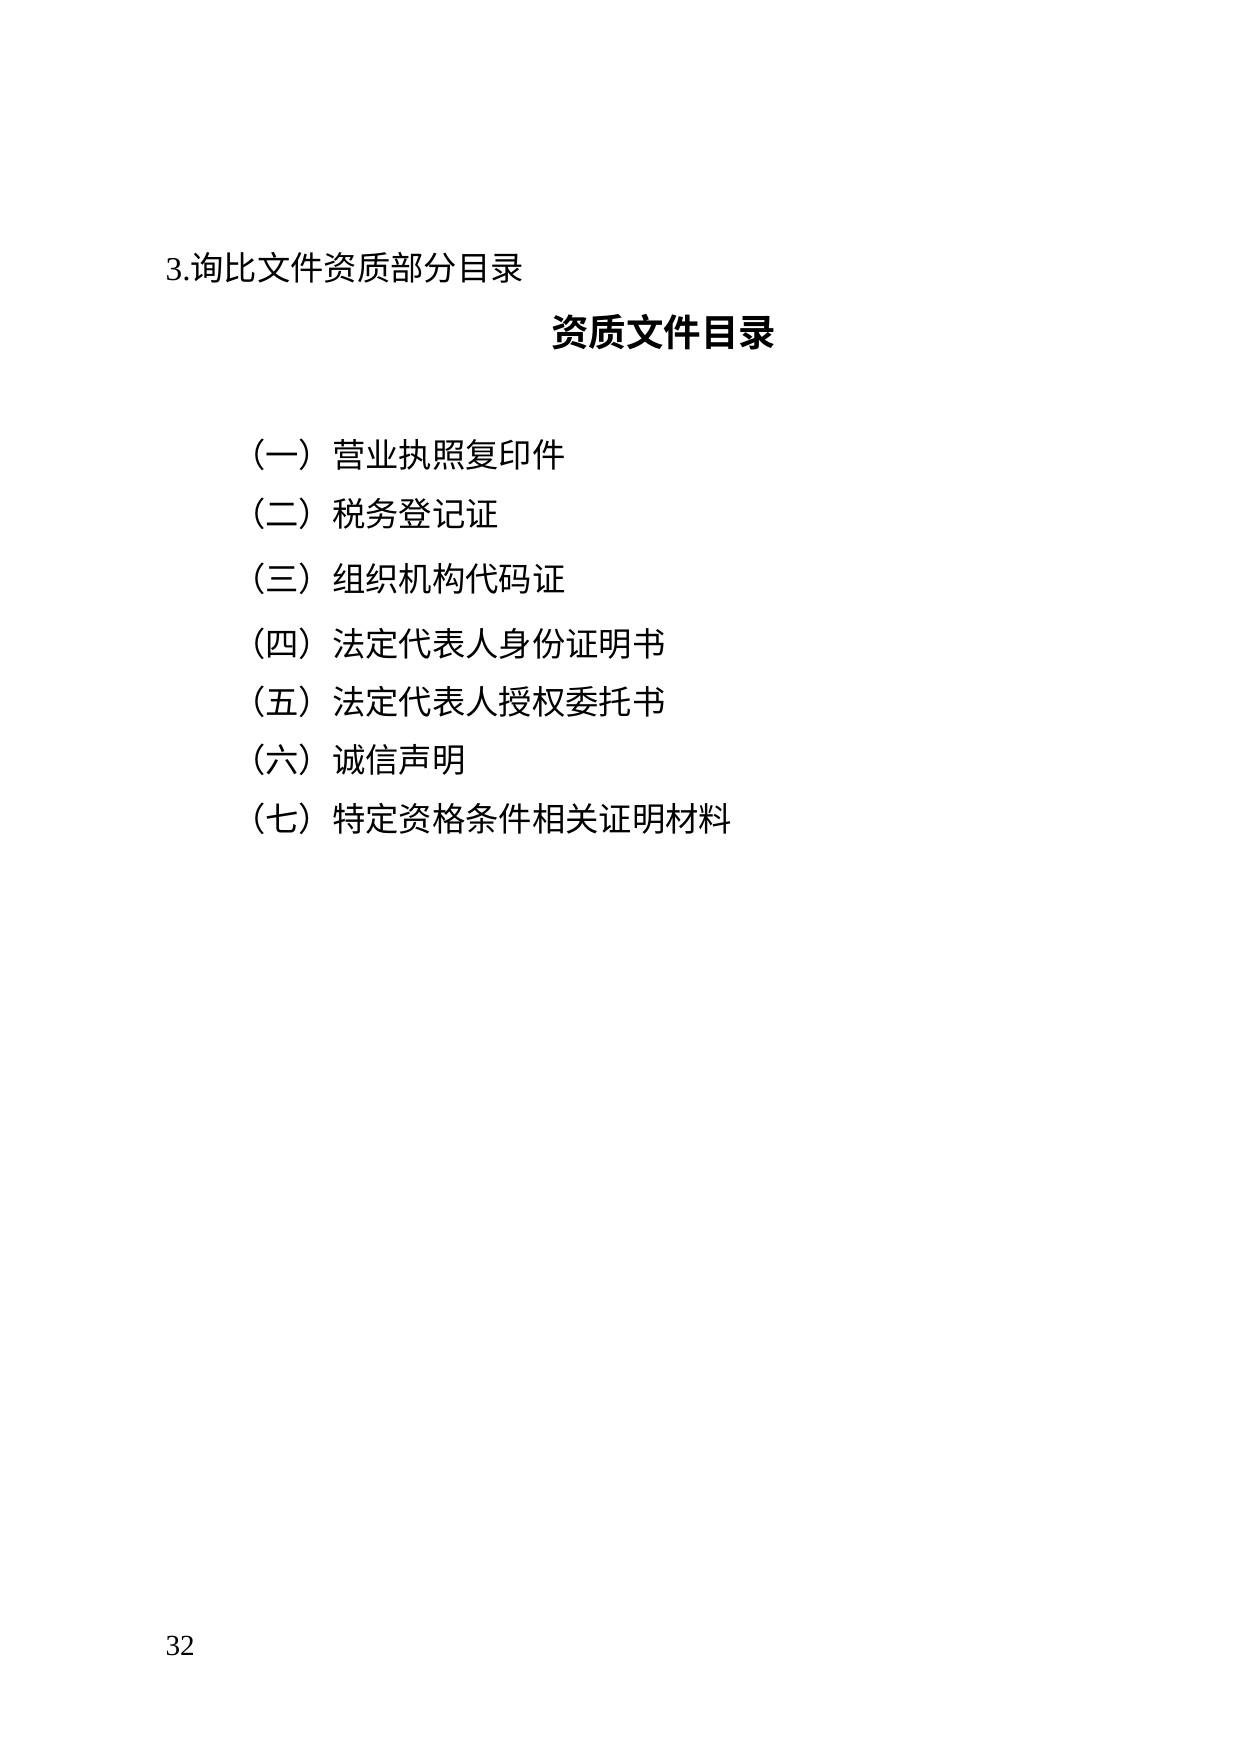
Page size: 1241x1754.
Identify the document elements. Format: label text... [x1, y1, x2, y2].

text （四）法定代表人身份证明书 [165, 609, 1087, 668]
text （五）法定代表人授权委托书 [165, 668, 1087, 726]
list 营业执照复印件 [165, 421, 1087, 479]
text 资质文件目录 [165, 298, 1087, 363]
text （七）特定资格条件相关证明材料 [165, 784, 1087, 843]
list （三）组织机构代码证 [165, 544, 1087, 609]
list （二）税务登记证 [165, 479, 1087, 544]
text （六）诚信声明 [165, 726, 1087, 784]
text 3.询比文件资质部分目录 [165, 233, 1087, 298]
